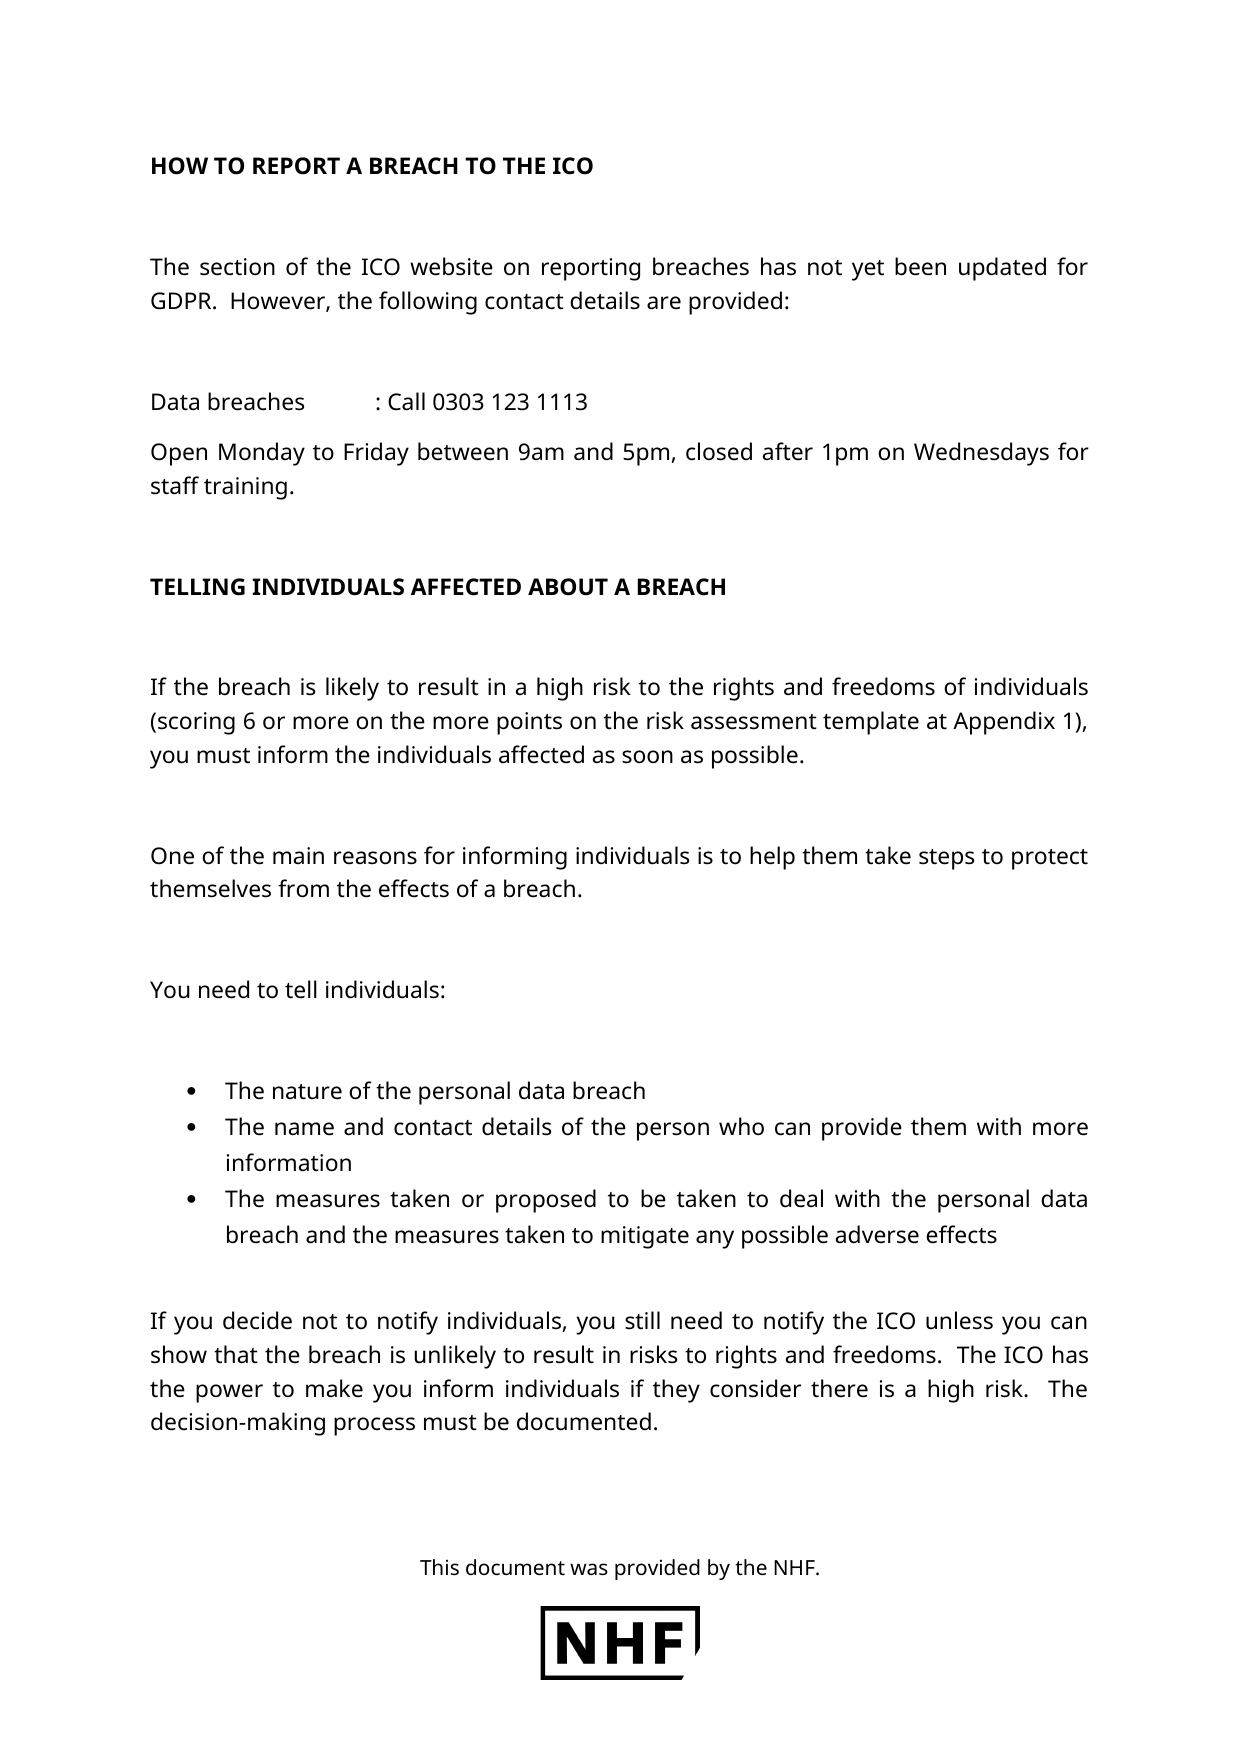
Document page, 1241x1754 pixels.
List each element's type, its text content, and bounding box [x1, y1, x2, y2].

text HOW TO REPORT A BREACH TO THE ICO [150, 150, 1090, 181]
list The measures taken or proposed to be taken to deal with the personal data breach and the measures taken to mitigate any possible adverse effects [187, 1183, 1090, 1250]
list The nature of the personal data breach [187, 1075, 1090, 1106]
picture [540, 1606, 700, 1680]
text You need to tell individuals: [150, 974, 1090, 1005]
list The name and contact details of the person who can provide them with more information [187, 1111, 1090, 1178]
text If the breach is likely to result in a high risk to the rights and freedoms of individuals (scoring 6 or more on the more points on the risk assessment template at Appendix 1), you must inform the individuals affected as soon as possible. [150, 671, 1090, 770]
text Data breaches : Call 0303 123 1113 [150, 385, 1090, 417]
text TELLING INDIVIDUALS AFFECTED ABOUT A BREACH [150, 570, 1090, 602]
text If you decide not to notify individuals, you still need to notify the ICO unless you can show that the breach is unlikely to result in risks to rights and freedoms. The ICO has the power to make you inform individuals if they consider there is a high risk. The decision-making process must be documented. [150, 1305, 1090, 1438]
text The section of the ICO website on reporting breaches has not yet been updated for GDPR. However, the following contact details are provided: [150, 251, 1090, 316]
text One of the main reasons for informing individuals is to help them take steps to protect themselves from the effects of a breach. [150, 839, 1090, 904]
text Open Monday to Friday between 9am and 5pm, closed after 1pm on Wednesdays for staff training. [150, 467, 1090, 501]
